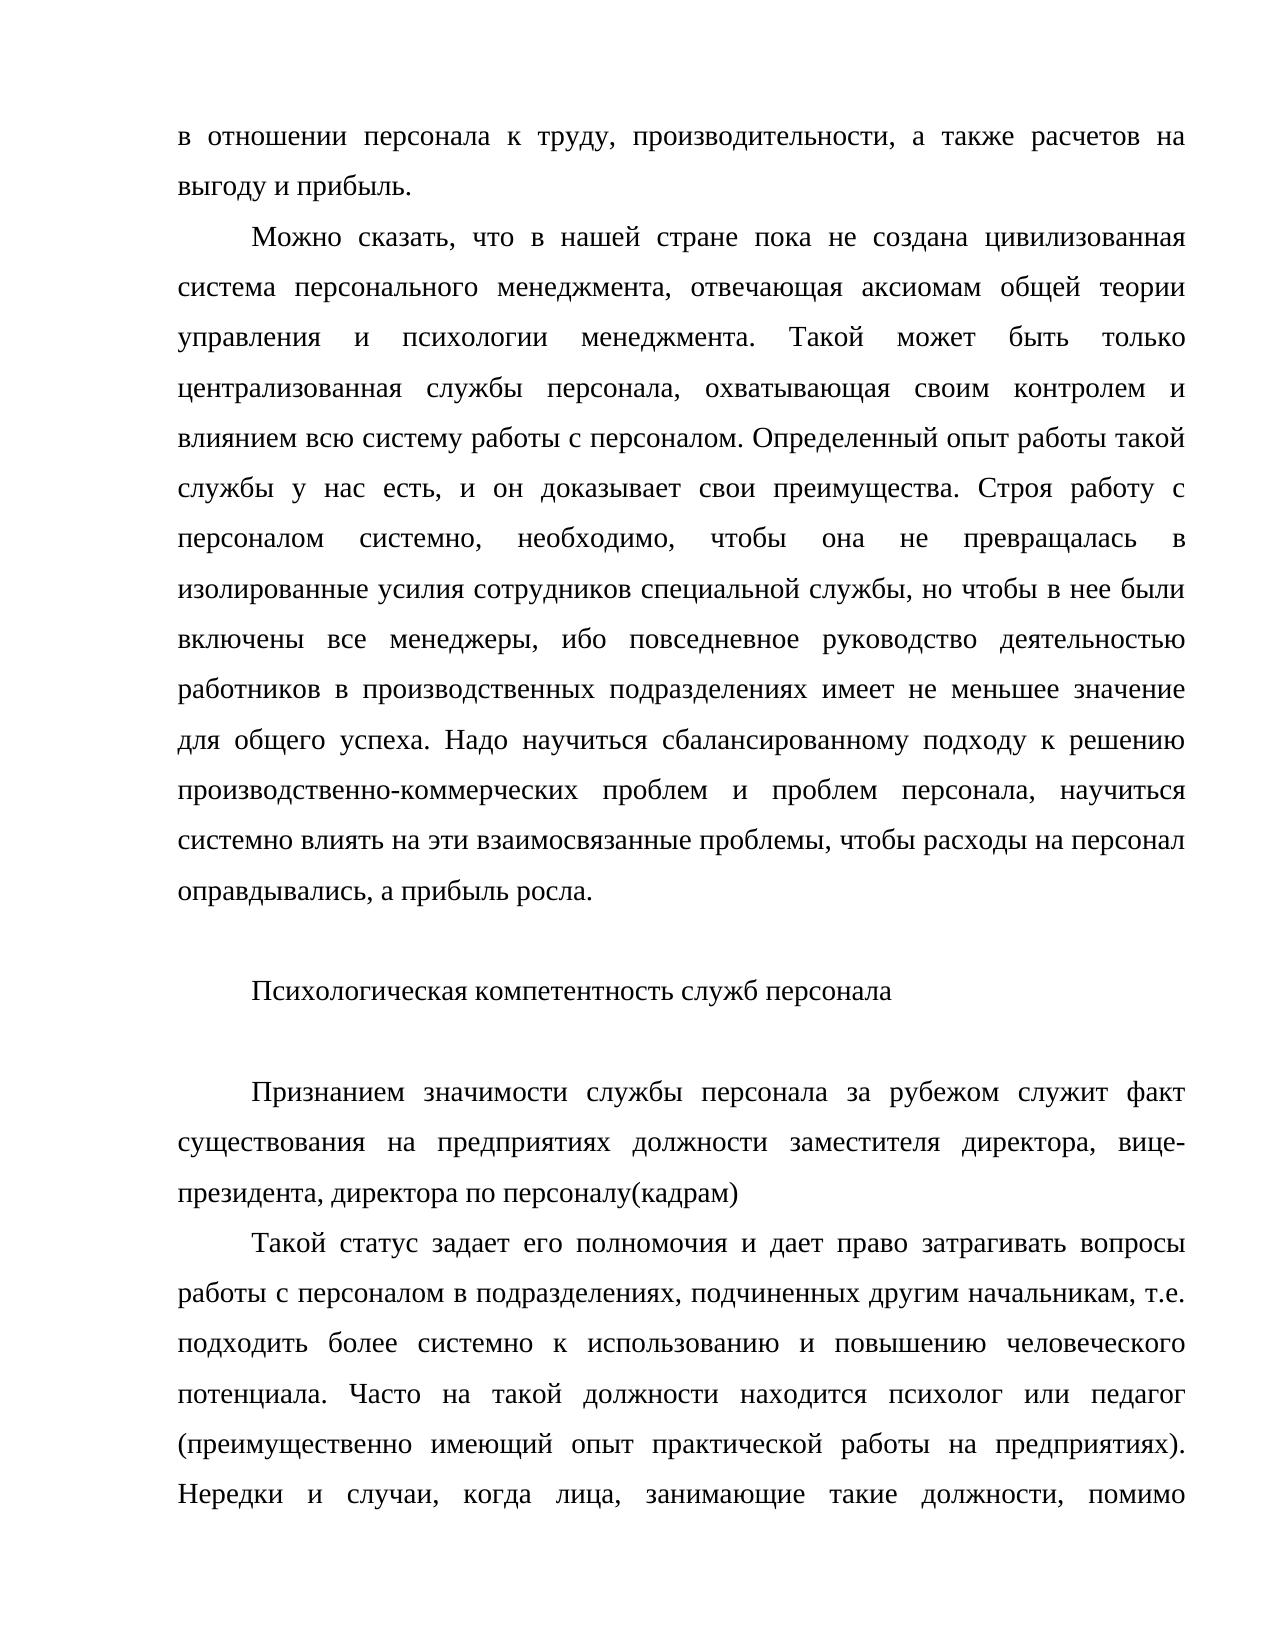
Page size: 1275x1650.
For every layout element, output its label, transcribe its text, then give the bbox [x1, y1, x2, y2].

text Можно сказать, что в нашей стране пока не создана цивилизованная система персонального менеджмента, отвечающая аксиомам общей теории управления и психологии менеджмента. Такой может быть только централизованная службы персонала, охватывающая своим контролем и влиянием всю систему работы с персоналом. Определенный опыт работы такой службы у нас есть, и он доказывает свои преимущества. Строя работу с персоналом системно, необходимо, чтобы она не превращалась в изолированные усилия сотрудников специальной службы, но чтобы в нее были включены все менеджеры, ибо повседневное руководство деятельностью работников в производственных подразделениях имеет не меньшее значение для общего успеха. Надо научиться сбалансированному подходу к решению производственно-коммерческих проблем и проблем персонала, научиться системно влиять на эти взаимосвязанные проблемы, чтобы расходы на персонал оправдывались, а прибыль росла. [177, 219, 1186, 906]
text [177, 1225, 1186, 1510]
text Признанием значимости службы персонала за рубежом служит факт существования на предприятиях должности заместителя директора, вице-президента, директора по персоналу(кадрам) [177, 1074, 1186, 1208]
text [177, 118, 1186, 202]
text Психологическая компетентность служб персонала [177, 973, 1186, 1007]
